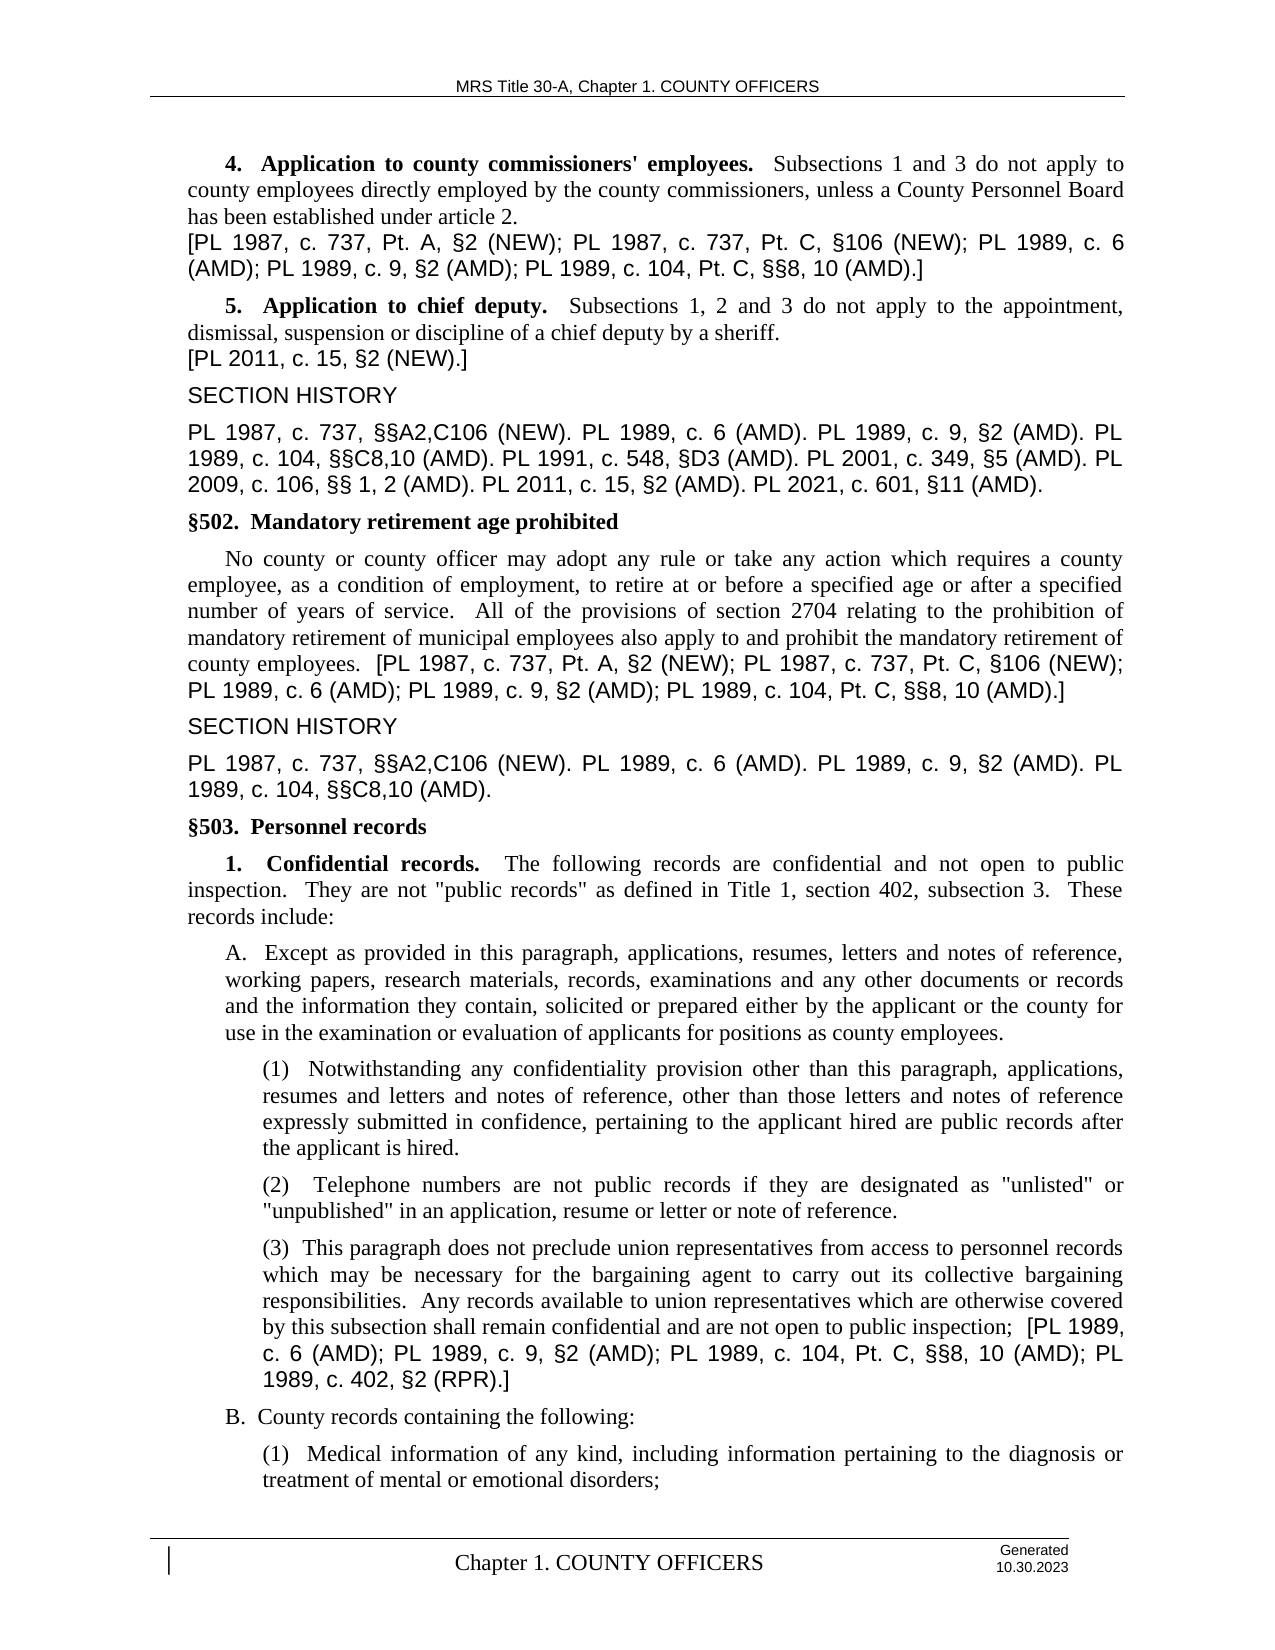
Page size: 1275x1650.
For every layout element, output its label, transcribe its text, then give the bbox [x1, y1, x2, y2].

text [PL 1987, c. 737, Pt. A, §2 (NEW); PL 1987, c. 737, Pt. C, §106 (NEW); PL 1989, c. 6 (AMD); PL 1989, c. 9, §2 (AMD); PL 1989, c. 104, Pt. C, §§8, 10 (AMD).] [187, 229, 1125, 282]
text §503. Personnel records [187, 813, 1125, 839]
text 5. Application to chief deputy. Subsections 1, 2 and 3 do not apply to the appointment, dismissal, suspension or discipline of a chief deputy by a sheriff. [187, 292, 1125, 345]
text 1. Confidential records. The following records are confidential and not open to public inspection. They are not "public records" as defined in Title 1, section 402, subsection 3. These records include: [187, 850, 1125, 929]
text [PL 2011, c. 15, §2 (NEW).] [187, 345, 1125, 371]
text §502. Mandatory retirement age prohibited [187, 508, 1125, 534]
text SECTION HISTORY [187, 382, 1125, 408]
text (1) Medical information of any kind, including information pertaining to the diagnosis or treatment of mental or emotional disorders; [262, 1440, 1125, 1492]
text (1) Notwithstanding any confidentiality provision other than this paragraph, applications, resumes and letters and notes of reference, other than those letters and notes of reference expressly submitted in confidence, pertaining to the applicant hired are public records after the applicant is hired. [262, 1055, 1125, 1161]
text SECTION HISTORY [187, 713, 1125, 740]
text PL 1987, c. 737, §§A2,C106 (NEW). PL 1989, c. 6 (AMD). PL 1989, c. 9, §2 (AMD). PL 1989, c. 104, §§C8,10 (AMD). PL 1991, c. 548, §D3 (AMD). PL 2001, c. 349, §5 (AMD). PL 2009, c. 106, §§ 1, 2 (AMD). PL 2011, c. 15, §2 (AMD). PL 2021, c. 601, §11 (AMD). [187, 418, 1125, 497]
text (3) This paragraph does not preclude union representatives from access to personnel records which may be necessary for the bargaining agent to carry out its collective bargaining responsibilities. Any records available to union representatives which are otherwise covered by this subsection shall remain confidential and are not open to public inspection; [PL 1989, c. 6 (AMD); PL 1989, c. 9, §2 (AMD); PL 1989, c. 104, Pt. C, §§8, 10 (AMD); PL 1989, c. 402, §2 (RPR).] [262, 1234, 1125, 1392]
text PL 1987, c. 737, §§A2,C106 (NEW). PL 1989, c. 6 (AMD). PL 1989, c. 9, §2 (AMD). PL 1989, c. 104, §§C8,10 (AMD). [187, 750, 1125, 803]
text A. Except as provided in this paragraph, applications, resumes, letters and notes of reference, working papers, research materials, records, examinations and any other documents or records and the information they contain, solicited or prepared either by the applicant or the county for use in the examination or evaluation of applicants for positions as county employees. [225, 939, 1125, 1045]
text 4. Application to county commissioners' employees. Subsections 1 and 3 do not apply to county employees directly employed by the county commissioners, unless a County Personnel Board has been established under article 2. [187, 150, 1125, 229]
text No county or county officer may adopt any rule or take any action which requires a county employee, as a condition of employment, to retire at or before a specified age or after a specified number of years of service. All of the provisions of section 2704 relating to the prohibition of mandatory retirement of municipal employees also apply to and prohibit the mandatory retirement of county employees. [PL 1987, c. 737, Pt. A, §2 (NEW); PL 1987, c. 737, Pt. C, §106 (NEW); PL 1989, c. 6 (AMD); PL 1989, c. 9, §2 (AMD); PL 1989, c. 104, Pt. C, §§8, 10 (AMD).] [187, 545, 1125, 703]
text B. County records containing the following: [225, 1403, 1125, 1429]
text (2) Telephone numbers are not public records if they are designated as "unlisted" or "unpublished" in an application, resume or letter or note of reference. [262, 1171, 1125, 1224]
